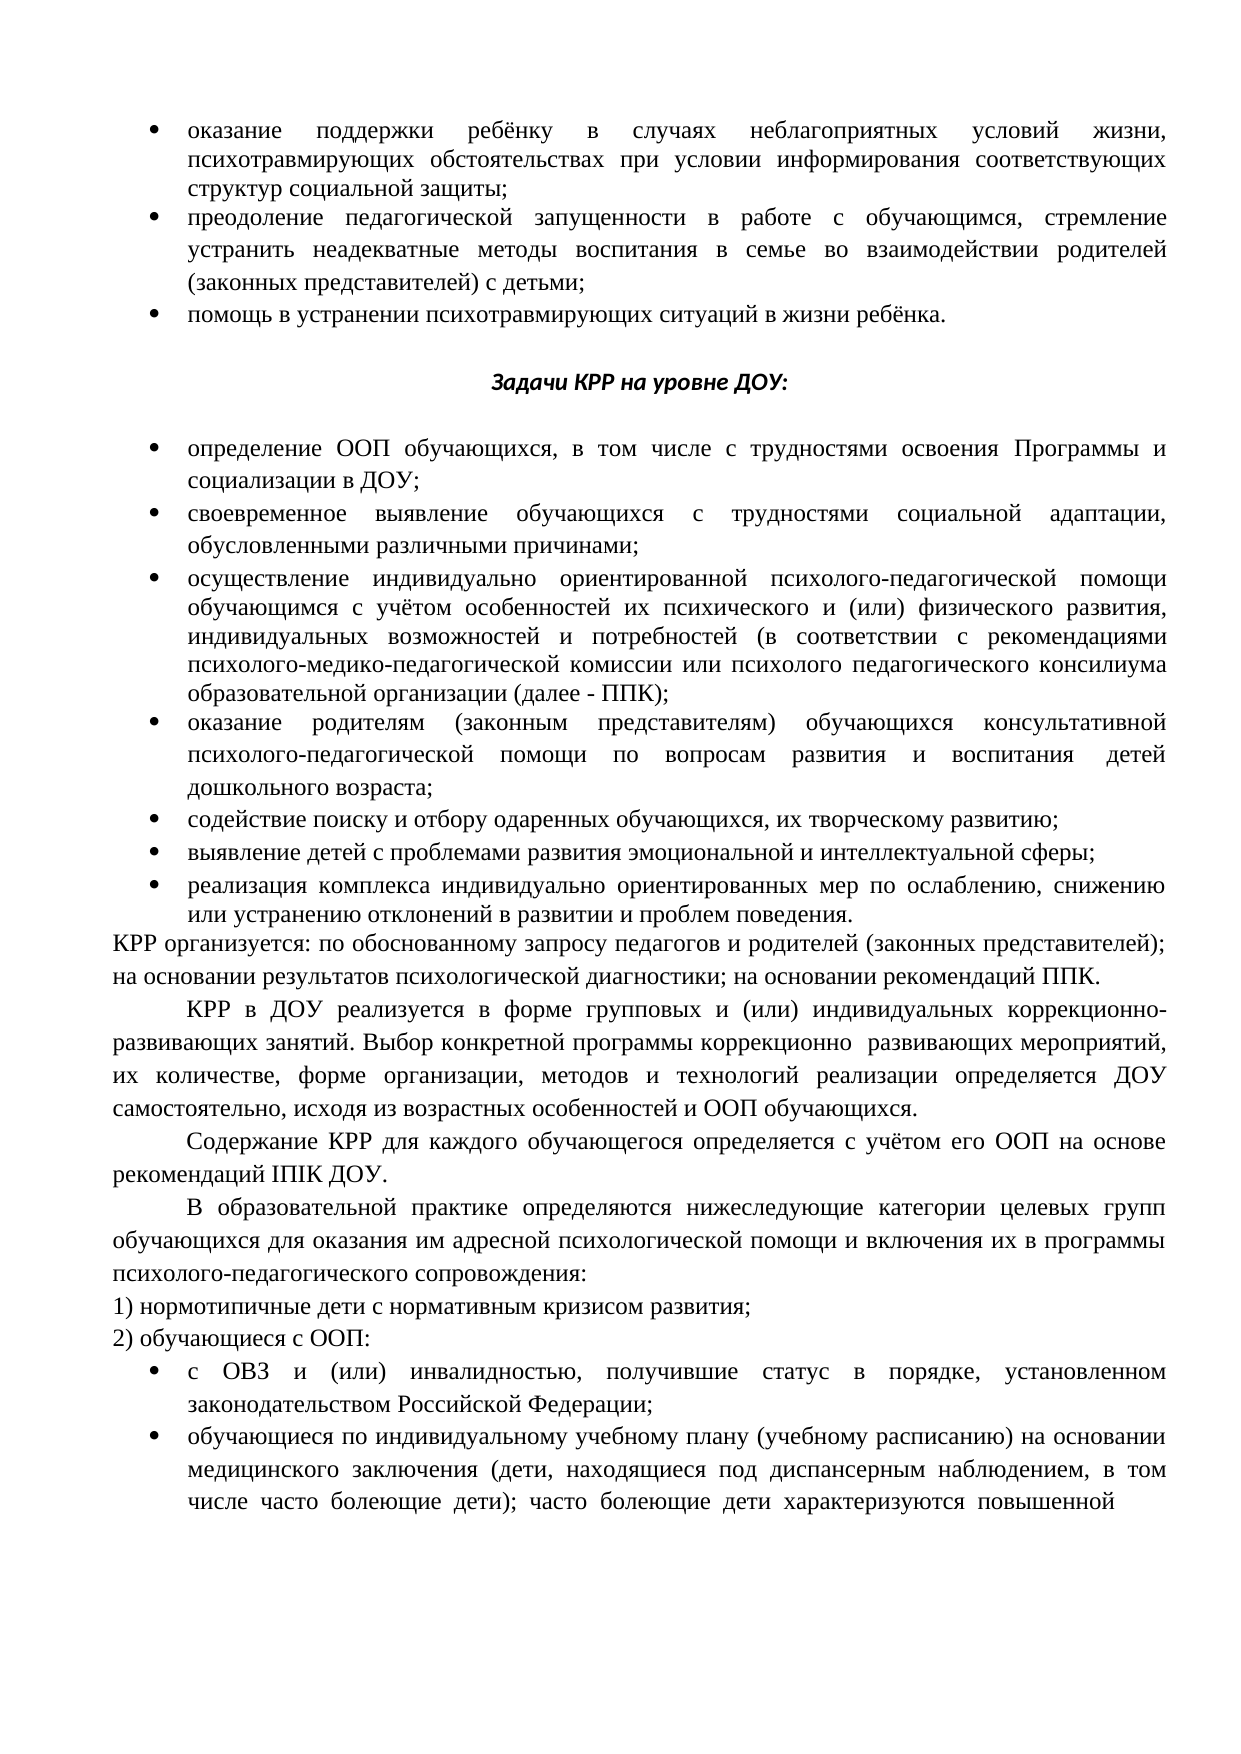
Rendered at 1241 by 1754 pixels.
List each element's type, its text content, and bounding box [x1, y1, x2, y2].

list помощь в устранении психотравмирующих ситуаций в жизни ребёнка. [150, 299, 1203, 328]
list содействие поиску и отбору одаренных обучающихся, их творческому развитию; [150, 804, 1203, 833]
list обучающиеся с ООП: [112, 1323, 1203, 1352]
text В образовательной практике определяются нижеследующие категории целевых групп обучающихся для оказания им адресной психологической помощи и включения их в программы психолого-педагогического сопровождения: [112, 1192, 1166, 1287]
list определение ООП обучающихся, в том числе с трудностями освоения Программы и социализации в ДОУ; [150, 433, 1167, 494]
text Задачи КРР на уровне ДОУ: [219, 366, 1060, 396]
list реализация комплекса индивидуально ориентированных мер по ослаблению, снижению или устранению отклонений в развитии и проблем поведения. [150, 870, 1166, 928]
text КРР в ДОУ реализуется в форме групповых и (или) индивидуальных коррекционно- развивающих занятий. Выбор конкретной программы коррекционно ­ развивающих мероприятий, их количестве, форме организации, методов и технологий реализации определяется ДОУ самостоятельно, исходя из возрастных особенностей и ООП обучающихся. [112, 994, 1167, 1122]
list обучающиеся по индивидуальному учебному плану (учебному расписанию) на основании медицинского заключения (дети, находящиеся под диспансерным наблюдением, в том числе часто болеющие дети); часто болеющие дети характеризуются повышенной [150, 1421, 1167, 1515]
list с ОВЗ и (или) инвалидностью, получившие статус в порядке, установленном законодательством Российской Федерации; [150, 1356, 1166, 1417]
list осуществление индивидуально ориентированной психолого-педагогической помощи обучающимся с учётом особенностей их психического и (или) физического развития, индивидуальных возможностей и потребностей (в соответствии с рекомендациями психолого-медико-педагогической комиссии или психолого­ педагогического консилиума образовательной организации (далее - ППК); [150, 563, 1167, 707]
list нормотипичные дети с нормативным кризисом развития; [112, 1291, 1203, 1320]
list своевременное выявление обучающихся с трудностями социальной адаптации, обусловленными различными причинами; [150, 498, 1166, 559]
text КРР организуется: по обоснованному запросу педагогов и родителей (законных представителей); на основании результатов психологической диагностики; на основании рекомендаций ППК. [112, 928, 1166, 989]
list выявление детей с проблемами развития эмоциональной и интеллектуальной сферы; [150, 837, 1203, 866]
list оказание поддержки ребёнку в случаях неблагоприятных условий жизни, психотравмирующих обстоятельствах при условии информирования соответствующих структур социальной защиты; [150, 116, 1166, 202]
list оказание родителям (законным представителям) обучающихся консультативной психолого-педагогической помощи по вопросам развития и воспитания детей дошкольного возраста; [150, 707, 1166, 801]
list преодоление педагогической запущенности в работе с обучающимся, стремление устранить неадекватные методы воспитания в семье во взаимодействии родителей (законных представителей) с детьми; [150, 202, 1167, 295]
text Содержание КРР для каждого обучающегося определяется с учётом его ООП на основе рекомендаций IПIК ДОУ. [112, 1126, 1167, 1188]
